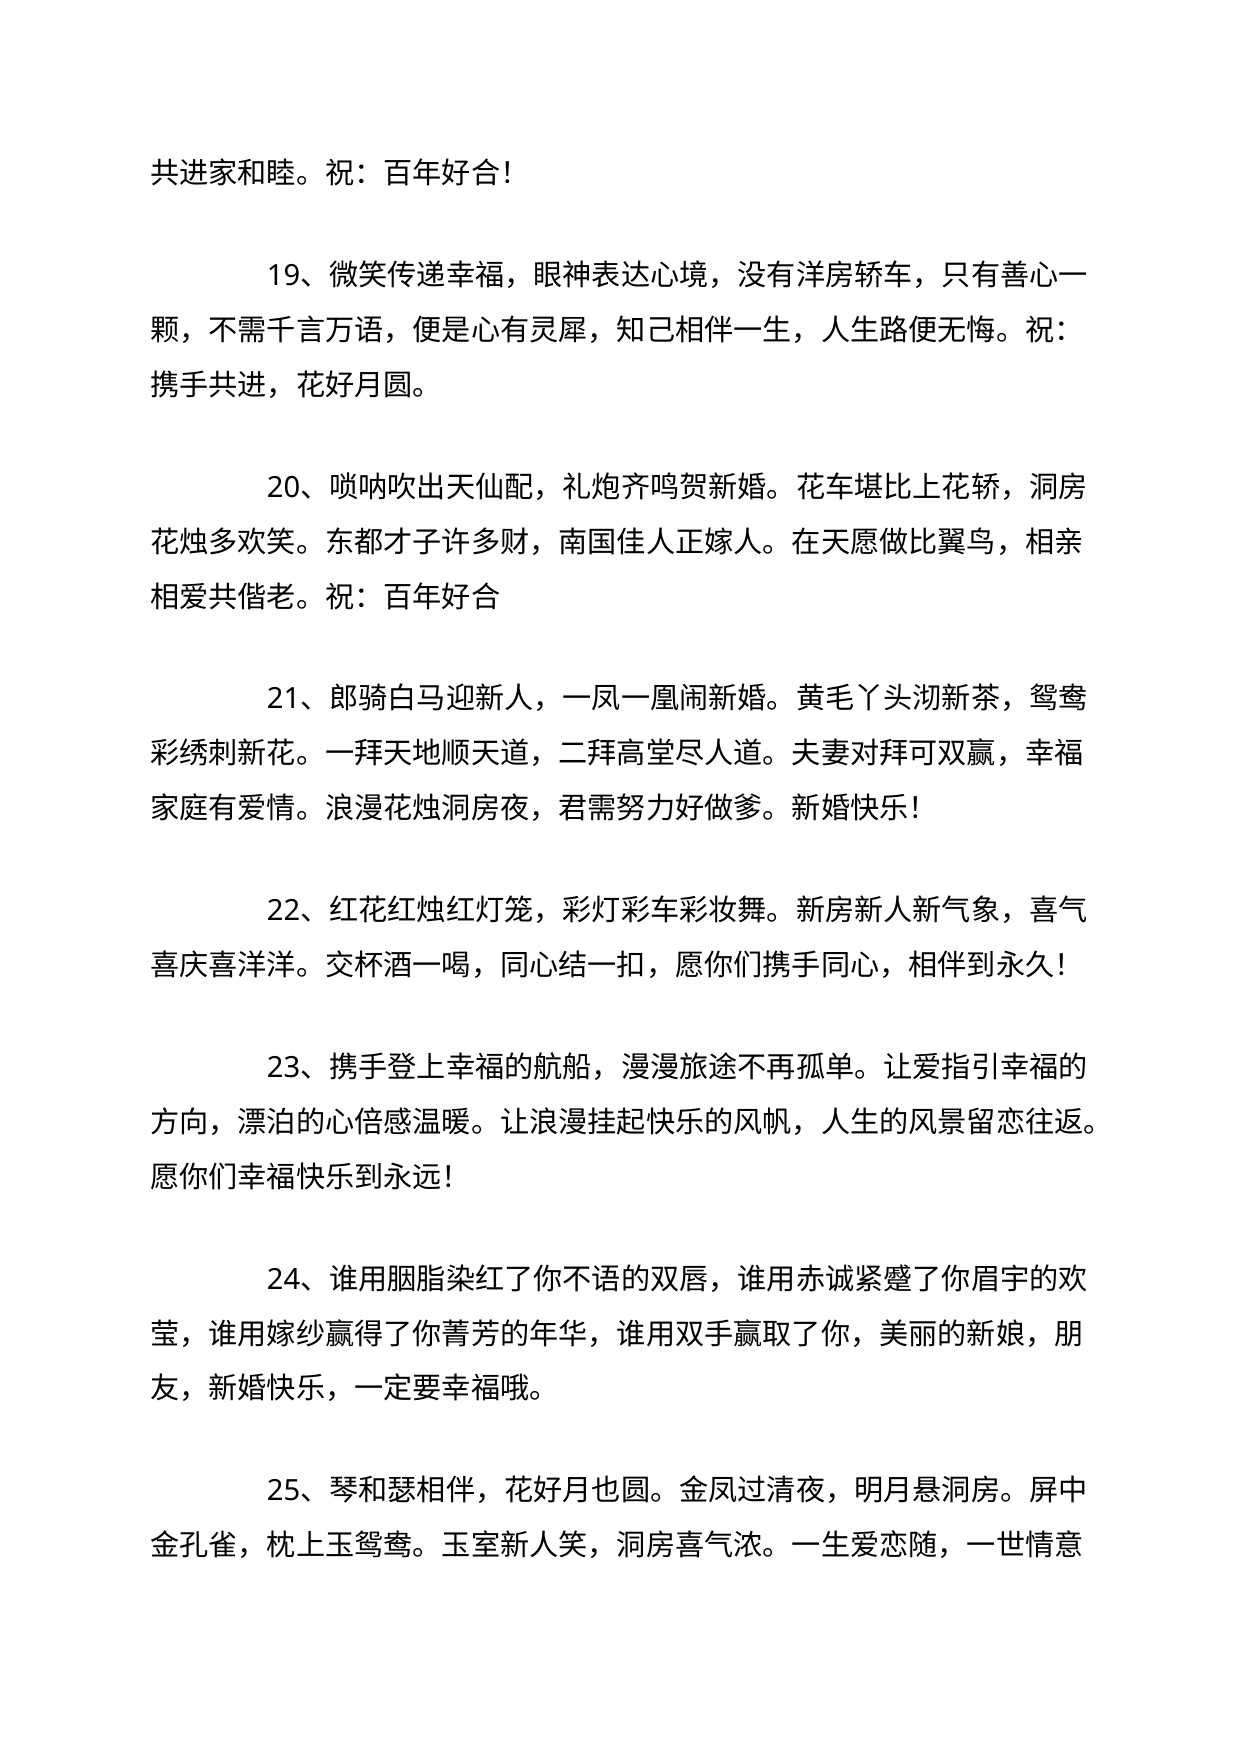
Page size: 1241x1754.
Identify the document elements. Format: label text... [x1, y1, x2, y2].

text 23、携手登上幸福的航船，漫漫旅途不再孤单。让爱指引幸福的方向，漂泊的心倍感温暖。让浪漫挂起快乐的风帆，人生的风景留恋往返。愿你们幸福快乐到永远！ [150, 1043, 1090, 1196]
text 24、谁用胭脂染红了你不语的双唇，谁用赤诚紧蹙了你眉宇的欢莹，谁用嫁纱赢得了你菁芳的年华，谁用双手赢取了你，美丽的新娘，朋友，新婚快乐，一定要幸福哦。 [150, 1255, 1090, 1407]
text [150, 150, 1090, 192]
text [150, 1467, 1090, 1564]
text 20、唢呐吹出天仙配，礼炮齐鸣贺新婚。花车堪比上花轿，洞房花烛多欢笑。东都才子许多财，南国佳人正嫁人。在天愿做比翼鸟，相亲相爱共偕老。祝：百年好合 [150, 463, 1090, 616]
text 22、红花红烛红灯笼，彩灯彩车彩妆舞。新房新人新气象，喜气喜庆喜洋洋。交杯酒一喝，同心结一扣，愿你们携手同心，相伴到永久！ [150, 887, 1090, 984]
text 21、郎骑白马迎新人，一凤一凰闹新婚。黄毛丫头沏新茶，鸳鸯彩绣刺新花。一拜天地顺天道，二拜高堂尽人道。夫妻对拜可双赢，幸福家庭有爱情。浪漫花烛洞房夜，君需努力好做爹。新婚快乐！ [150, 675, 1090, 827]
text 19、微笑传递幸福，眼神表达心境，没有洋房轿车，只有善心一颗，不需千言万语，便是心有灵犀，知己相伴一生，人生路便无悔。祝：携手共进，花好月圆。 [150, 252, 1090, 404]
